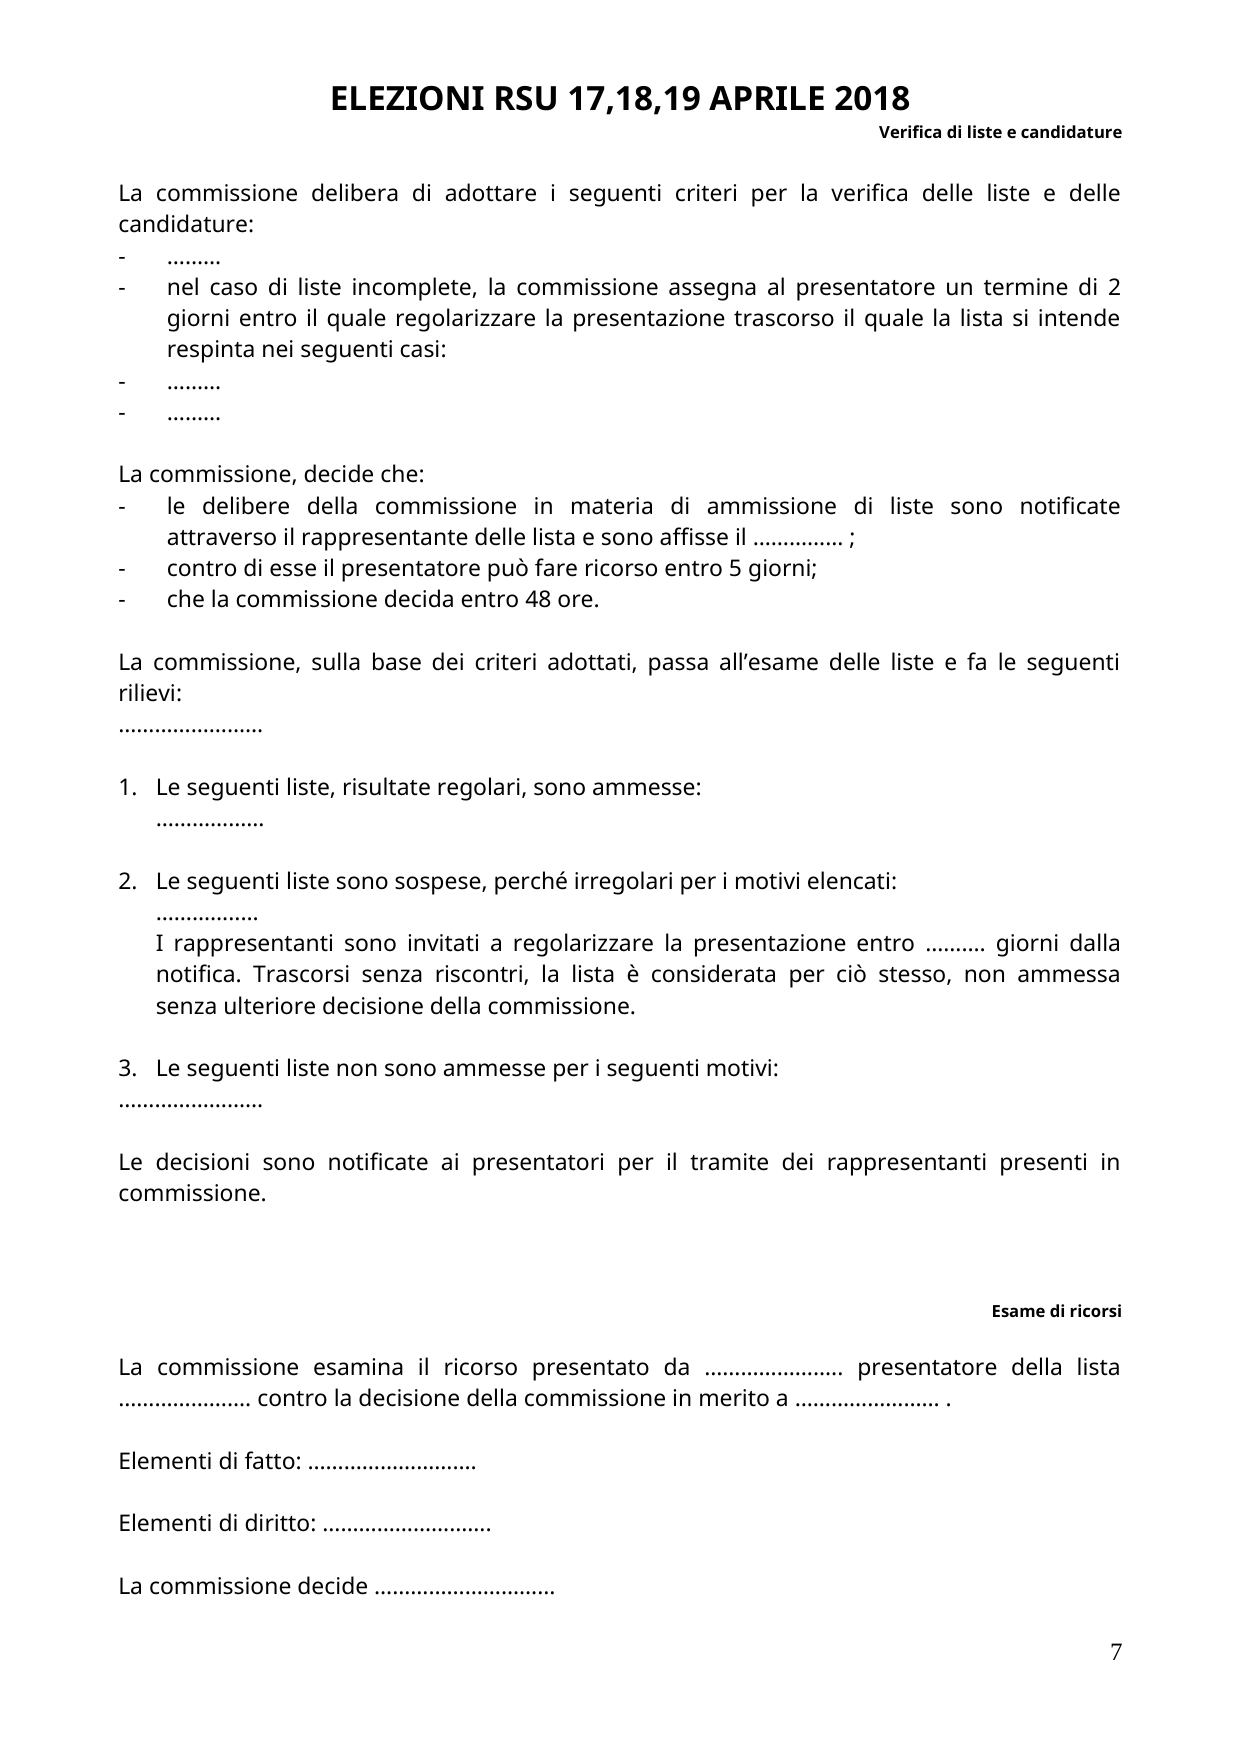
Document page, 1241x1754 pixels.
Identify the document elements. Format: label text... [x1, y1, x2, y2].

text I rappresentanti sono invitati a regolarizzare la presentazione entro ………. giorni dalla notifica. Trascorsi senza riscontri, la lista è considerata per ciò stesso, non ammessa senza ulteriore decisione della commissione. [156, 927, 1122, 1021]
text Elementi di diritto: ………………………. [118, 1507, 1122, 1539]
list contro di esse il presentatore può fare ricorso entro 5 giorni; [118, 552, 1122, 583]
text Verifica di liste e candidature [118, 120, 1122, 143]
text La commissione delibera di adottare i seguenti criteri per la verifica delle liste e delle candidature: [118, 177, 1122, 240]
list le delibere della commissione in materia di ammissione di liste sono notificate attraverso il rappresentante delle lista e sono affisse il …………… ; [118, 490, 1122, 552]
text La commissione esamina il ricorso presentato da ………………….. presentatore della lista …………………. contro la decisione della commissione in merito a …………………… . [118, 1351, 1122, 1414]
list che la commissione decida entro 48 ore. [118, 583, 1122, 615]
text Elementi di fatto: ………………………. [118, 1445, 1122, 1476]
list Le seguenti liste, risultate regolari, sono ammesse: [118, 771, 1122, 802]
text La commissione, decide che: [118, 458, 1122, 490]
text La commissione, sulla base dei criteri adottati, passa all’esame delle liste e fa le seguenti rilievi: [118, 646, 1122, 708]
text ……………… [156, 802, 1122, 833]
list ……… [118, 365, 1122, 396]
text …………………… [118, 708, 1122, 740]
text La commissione decide ………………………… [118, 1570, 1122, 1601]
text Esame di ricorsi [118, 1300, 1122, 1322]
list nel caso di liste incomplete, la commissione assegna al presentatore un termine di 2 giorni entro il quale regolarizzare la presentazione trascorso il quale la lista si intende respinta nei seguenti casi: [118, 271, 1122, 365]
list ……… [118, 396, 1122, 427]
text …………..… [156, 896, 1122, 927]
list Le seguenti liste non sono ammesse per i seguenti motivi: [118, 1052, 1122, 1083]
text Le decisioni sono notificate ai presentatori per il tramite dei rappresentanti presenti in commissione. [118, 1146, 1122, 1208]
list ……… [118, 240, 1122, 271]
text …………………… [118, 1083, 1122, 1115]
list Le seguenti liste sono sospese, perché irregolari per i motivi elencati: [118, 865, 1122, 896]
